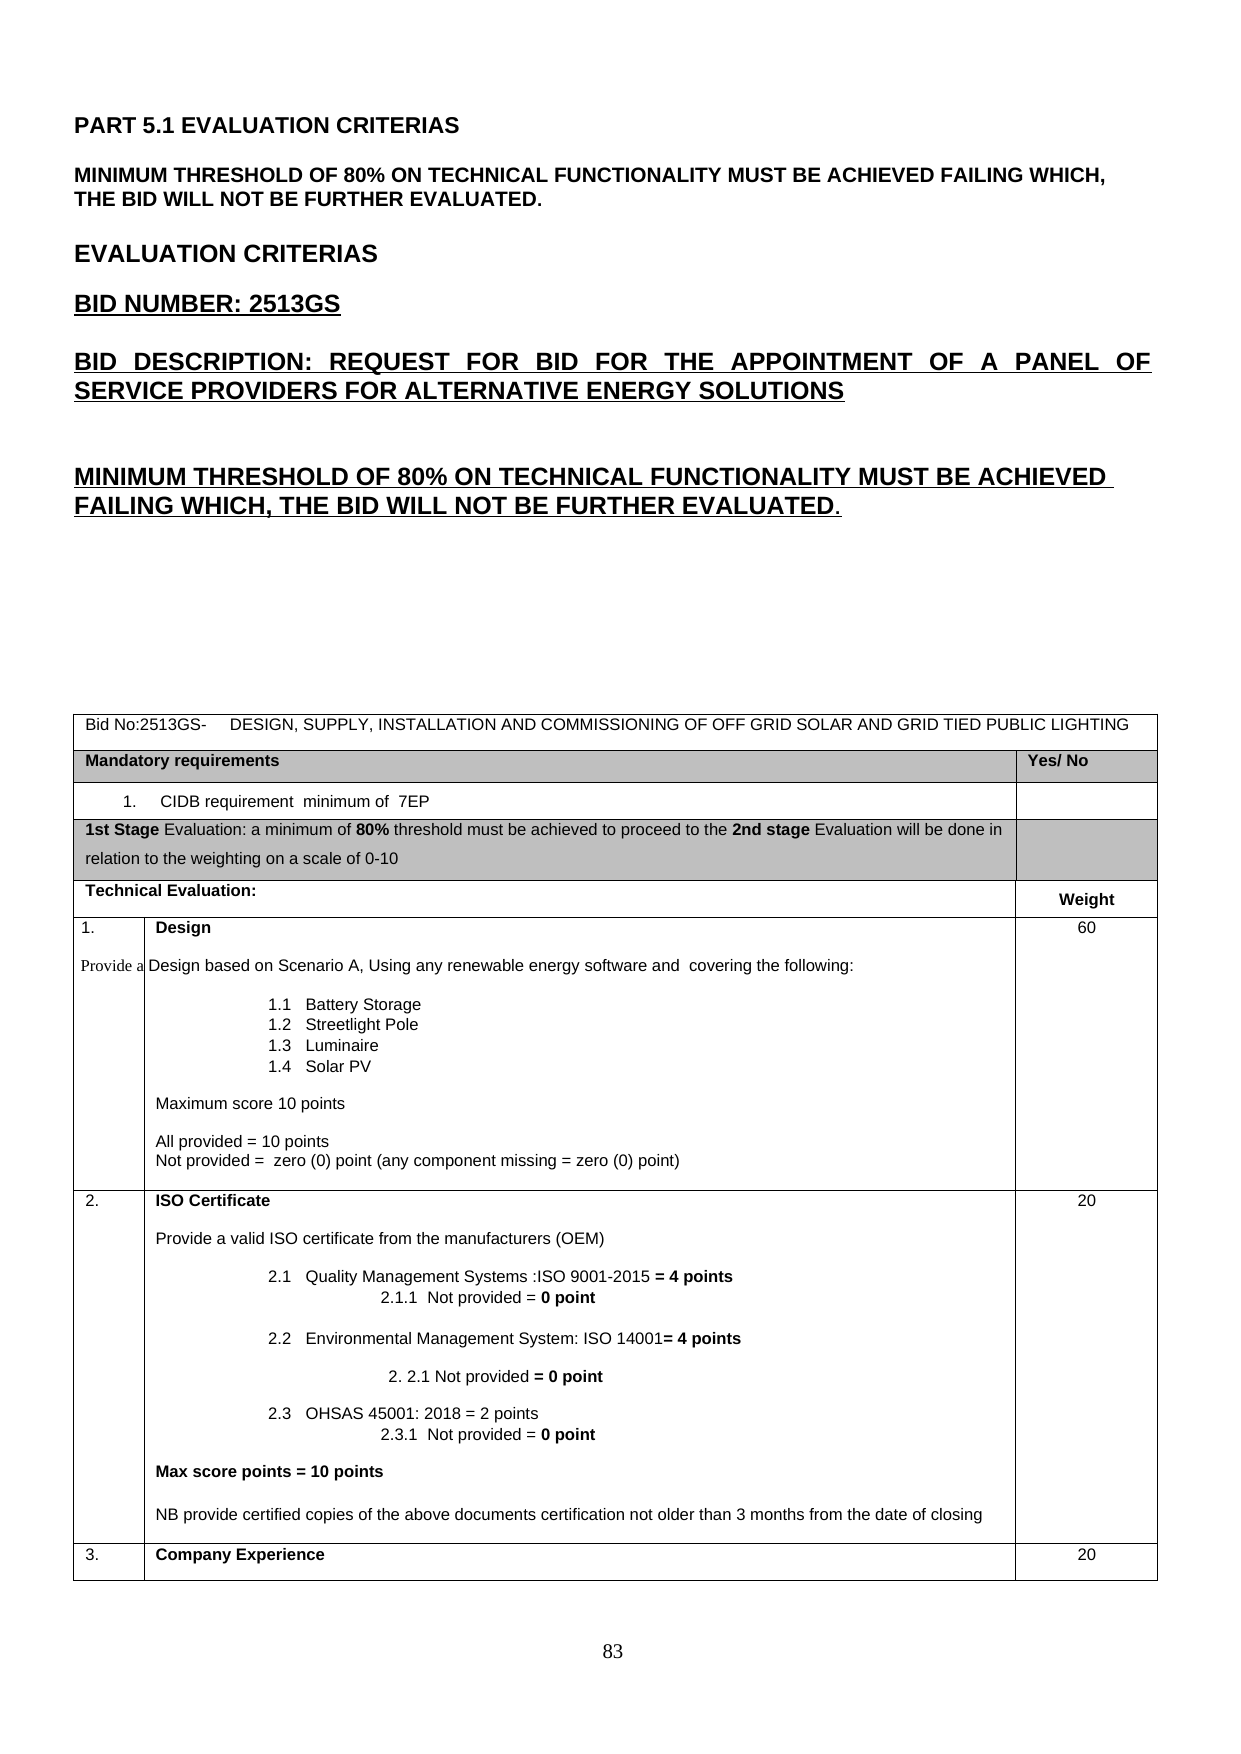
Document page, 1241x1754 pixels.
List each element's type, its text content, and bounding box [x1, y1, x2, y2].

text MINIMUM THRESHOLD OF 80% ON TECHNICAL FUNCTIONALITY MUST BE ACHIEVED FAILING WHICH, THE BID WILL NOT BE FURTHER EVALUATED. [74, 462, 1152, 519]
table_cell Weight [1016, 881, 1157, 917]
table_cell Mandatory requirements [74, 751, 1016, 782]
text BID DESCRIPTION: REQUEST FOR BID FOR THE APPOINTMENT OF A PANEL OF SERVICE PROVIDERS FOR ALTERNATIVE ENERGY SOLUTIONS [74, 373, 1152, 404]
table_cell Yes/ No [1017, 751, 1157, 782]
table_cell Technical Evaluation: [74, 881, 1015, 917]
table_cell 1st Stage Evaluation: a minimum of 80% threshold must be achieved to proceed to the 2nd stage Evaluation will be done in relation to the weighting on a scale of 0-10 [74, 820, 1016, 880]
table_cell Design Provide a Design based on Scenario A, Using any renewable energy software and covering the following: Battery Storage Streetlight Pole Luminaire Solar PV Maximum score 10 points All provided = 10 points Not provided = zero (0) point (any component missing = zero (0) point) [145, 918, 1015, 1189]
text BID NUMBER: 2513GS [74, 289, 1152, 318]
list MINIMUM THRESHOLD OF 80% ON TECHNICAL FUNCTIONALITY MUST BE ACHIEVED FAILING WHICH, THE BID WILL NOT BE FURTHER EVALUATED. [74, 162, 1152, 210]
table_cell 1. [74, 918, 144, 1189]
table_cell 3. [74, 1544, 144, 1580]
table_cell 20 [1016, 1191, 1157, 1543]
table_cell [1017, 783, 1157, 819]
text EVALUATION CRITERIAS [36, 239, 1152, 268]
text PART 5.1 EVALUATION CRITERIAS [74, 112, 1152, 138]
table_cell 20 [1016, 1544, 1157, 1580]
table_cell [1017, 820, 1157, 880]
table_header Bid No:2513GS- DESIGN, SUPPLY, INSTALLATION AND COMMISSIONING OF OFF GRID SOLAR AND GRID TIED PUBLIC LIGHTING [74, 715, 1157, 750]
table_cell 60 [1016, 918, 1157, 1189]
table_cell 2. [74, 1191, 144, 1543]
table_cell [145, 1544, 1015, 1580]
table_cell ISO Certificate Provide a valid ISO certificate from the manufacturers (OEM) Quality Management Systems :ISO 9001-2015 = 4 points Not provided = 0 point Environmental Management System: ISO 14001= 4 points 2. 2.1 Not provided = 0 point OHSAS 45001: 2018 = 2 points Not provided = 0 point Max score points = 10 points NB provide certified copies of the above documents certification not older than 3 months from the date of closing [145, 1191, 1015, 1543]
text BID DESCRIPTION: REQUEST FOR BID FOR THE APPOINTMENT OF A PANEL OF SERVICE PROVIDERS FOR ALTERNATIVE ENERGY SOLUTIONS [74, 347, 1152, 372]
table_cell CIDB requirement minimum of 7EP [74, 783, 1016, 819]
